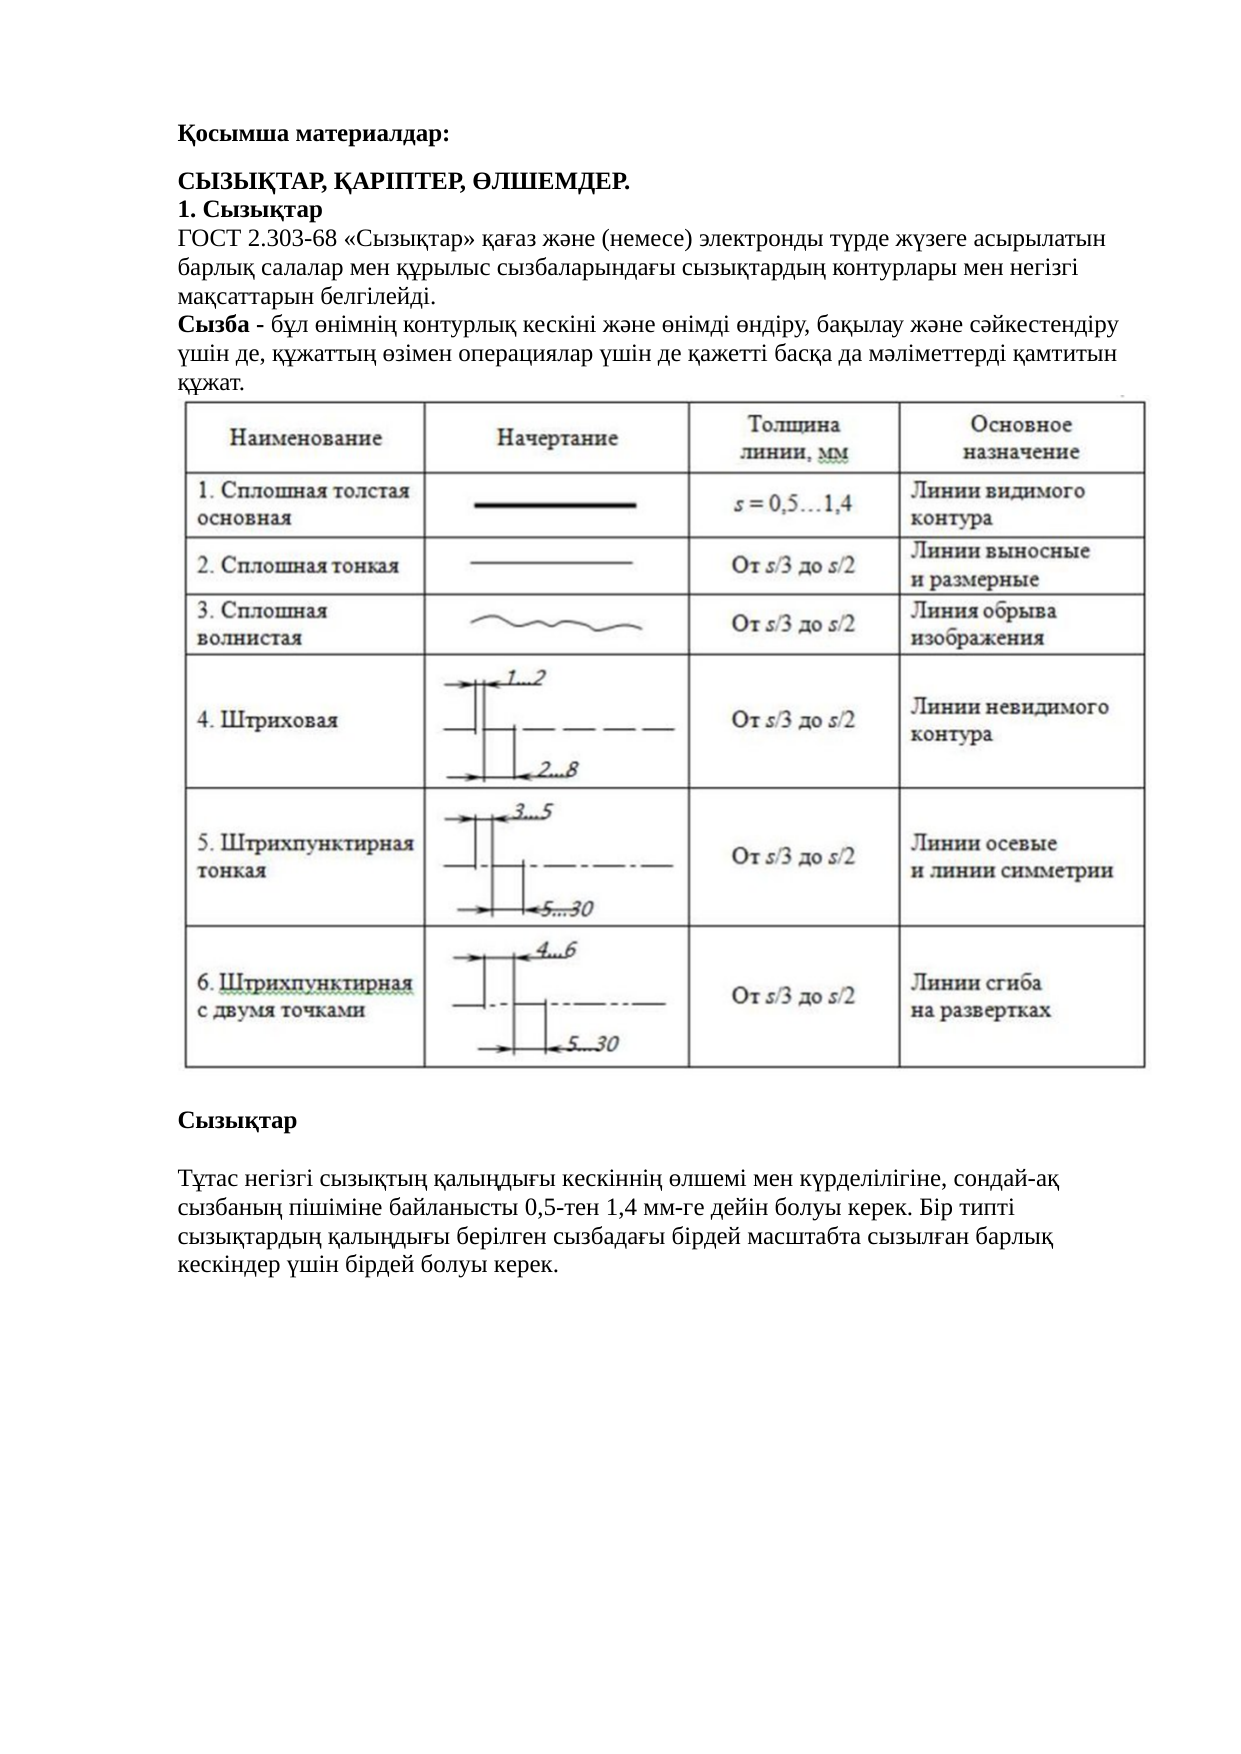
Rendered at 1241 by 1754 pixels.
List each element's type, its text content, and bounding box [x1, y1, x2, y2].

text ГОСТ 2.303-68 «Сызықтар» қағаз және (немесе) электронды түрде жүзеге асырылатын барлық салалар мен құрылыс сызбаларындағы сызықтардың контурлары мен негізгі мақсаттарын белгілейді. [177, 223, 1152, 309]
text Сызба - бұл өнімнің контурлық кескіні және өнімді өндіру, бақылау және сәйкестендіру үшін де, құжаттың өзімен операциялар үшін де қажетті басқа да мәліметтерді қамтитын құжат. [177, 309, 1152, 395]
text Сызықтар [177, 1105, 1152, 1134]
text Қосымша материалдар: [177, 118, 1152, 147]
text СЫЗЫҚТАР, ҚАРІПТЕР, ӨЛШЕМДЕР. [177, 166, 1152, 194]
text 1. Сызықтар [177, 194, 1152, 223]
picture [177, 395, 1152, 1077]
text Тұтас негізгі сызықтың қалыңдығы кескіннің өлшемі мен күрделілігіне, сондай-ақ сызбаның пішіміне байланысты 0,5-тен 1,4 мм-ге дейін болуы керек. Бір типті сызықтардың қалыңдығы берілген сызбадағы бірдей масштабта сызылған барлық кескіндер үшін бірдей болуы керек. [177, 1163, 1152, 1278]
